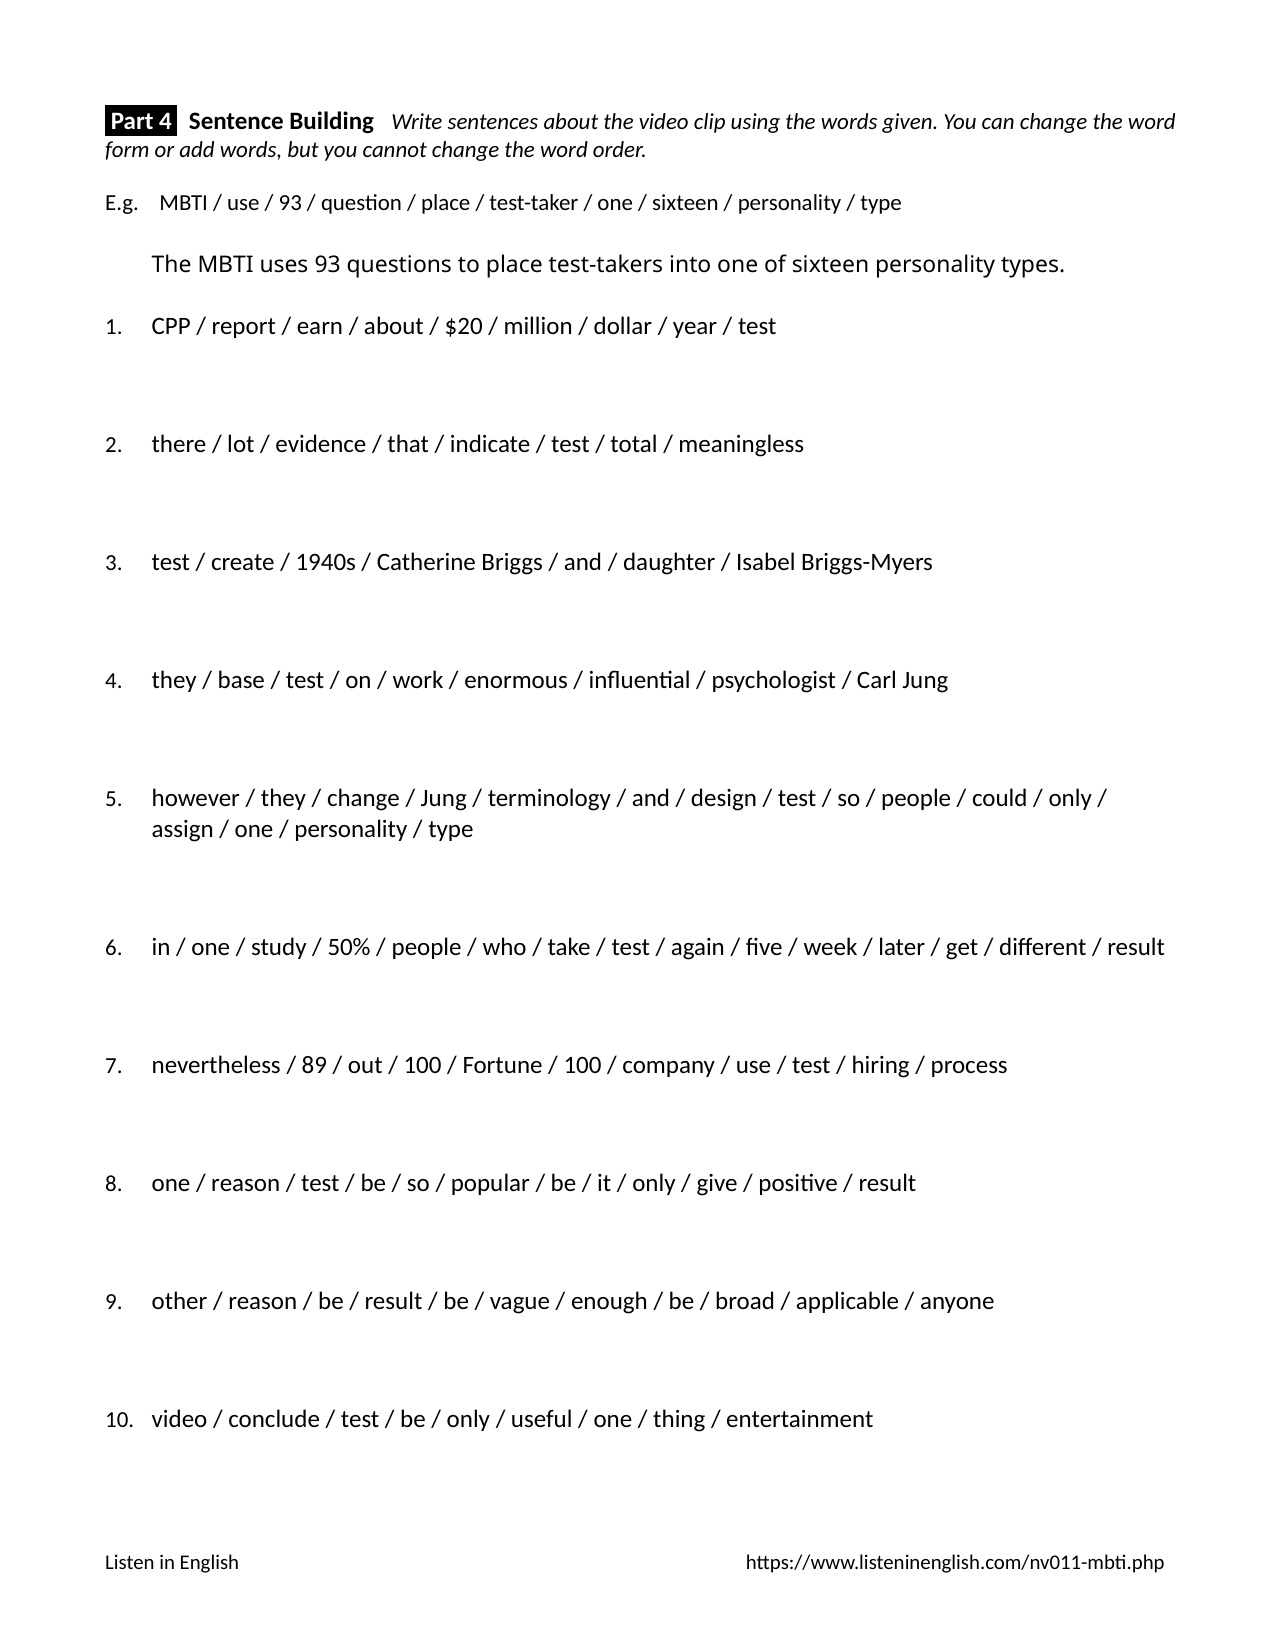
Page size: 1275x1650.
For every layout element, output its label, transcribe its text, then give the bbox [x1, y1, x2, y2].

list one / reason / test / be / so / popular / be / it / only / give / positive / result [105, 1167, 1191, 1197]
list video / conclude / test / be / only / useful / one / thing / entertainment [105, 1403, 1191, 1433]
list they / base / test / on / work / enormous / influential / psychologist / Carl Jung [105, 664, 1191, 695]
list in / one / study / 50% / people / who / take / test / again / five / week / later / get / different / result [105, 931, 1191, 961]
text Part 4 Sentence Building Write sentences about the video clip using the words given. You can change the word form or add words, but you cannot change the word order. [105, 105, 1191, 163]
list CPP / report / earn / about / $20 / million / dollar / year / test [105, 310, 1191, 341]
list test / create / 1940s / Catherine Briggs / and / daughter / Isabel Briggs-Myers [105, 546, 1191, 577]
list however / they / change / Jung / terminology / and / design / test / so / people / could / only / assign / one / personality / type [105, 782, 1191, 843]
list The MBTI uses 93 questions to place test-takers into one of sixteen personality types. [151, 248, 1191, 279]
list other / reason / be / result / be / vague / enough / be / broad / applicable / anyone [105, 1285, 1191, 1316]
list nevertheless / 89 / out / 100 / Fortune / 100 / company / use / test / hiring / process [105, 1049, 1191, 1079]
text E.g. MBTI / use / 93 / question / place / test-taker / one / sixteen / personality / type [105, 188, 1191, 217]
list there / lot / evidence / that / indicate / test / total / meaningless [105, 428, 1191, 459]
